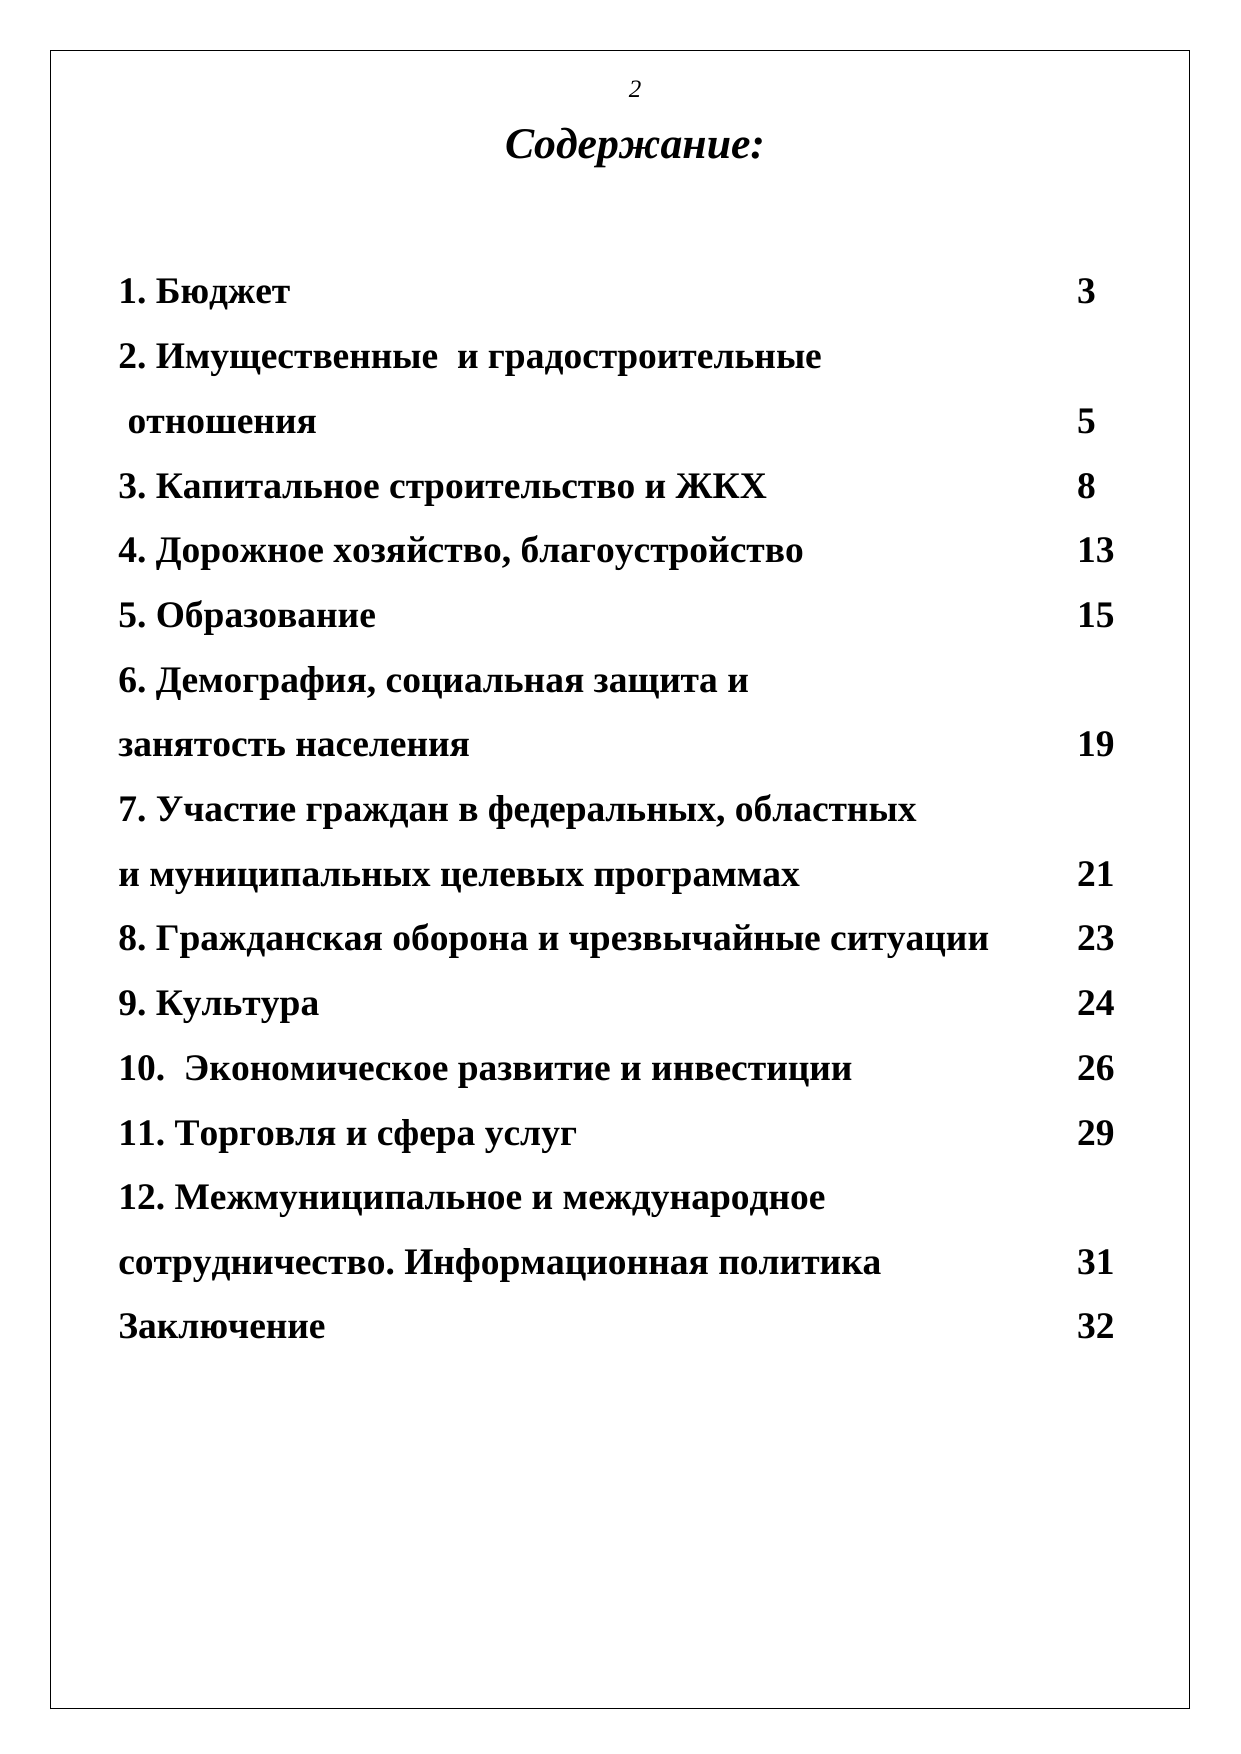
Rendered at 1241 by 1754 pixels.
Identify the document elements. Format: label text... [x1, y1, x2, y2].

text 3. Капитальное строительство и ЖКХ 8 [118, 463, 1152, 506]
text 8. Гражданская оборона и чрезвычайные ситуации 23 [118, 916, 1152, 959]
text 6. Демография, социальная защита и занятость населения 19 [118, 657, 1152, 765]
text 1. Бюджет 3 [118, 269, 1152, 312]
text Заключение 32 [118, 1304, 1152, 1347]
text 4. Дорожное хозяйство, благоустройство 13 [118, 528, 1152, 571]
text 10. Экономическое развитие и инвестиции 26 [118, 1045, 1152, 1088]
text 7. Участие граждан в федеральных, областных и муниципальных целевых программах 21 [118, 786, 1152, 894]
text Содержание: [118, 118, 1152, 168]
text 11. Торговля и сфера услуг 29 [118, 1110, 1152, 1153]
text 2. Имущественные и градостроительные отношения 5 [118, 334, 1152, 441]
text 9. Культура 24 [118, 981, 1152, 1024]
text 12. Межмуниципальное и международное сотрудничество. Информационная политика 31 [118, 1174, 1152, 1282]
text 5. Образование 15 [118, 592, 1152, 636]
